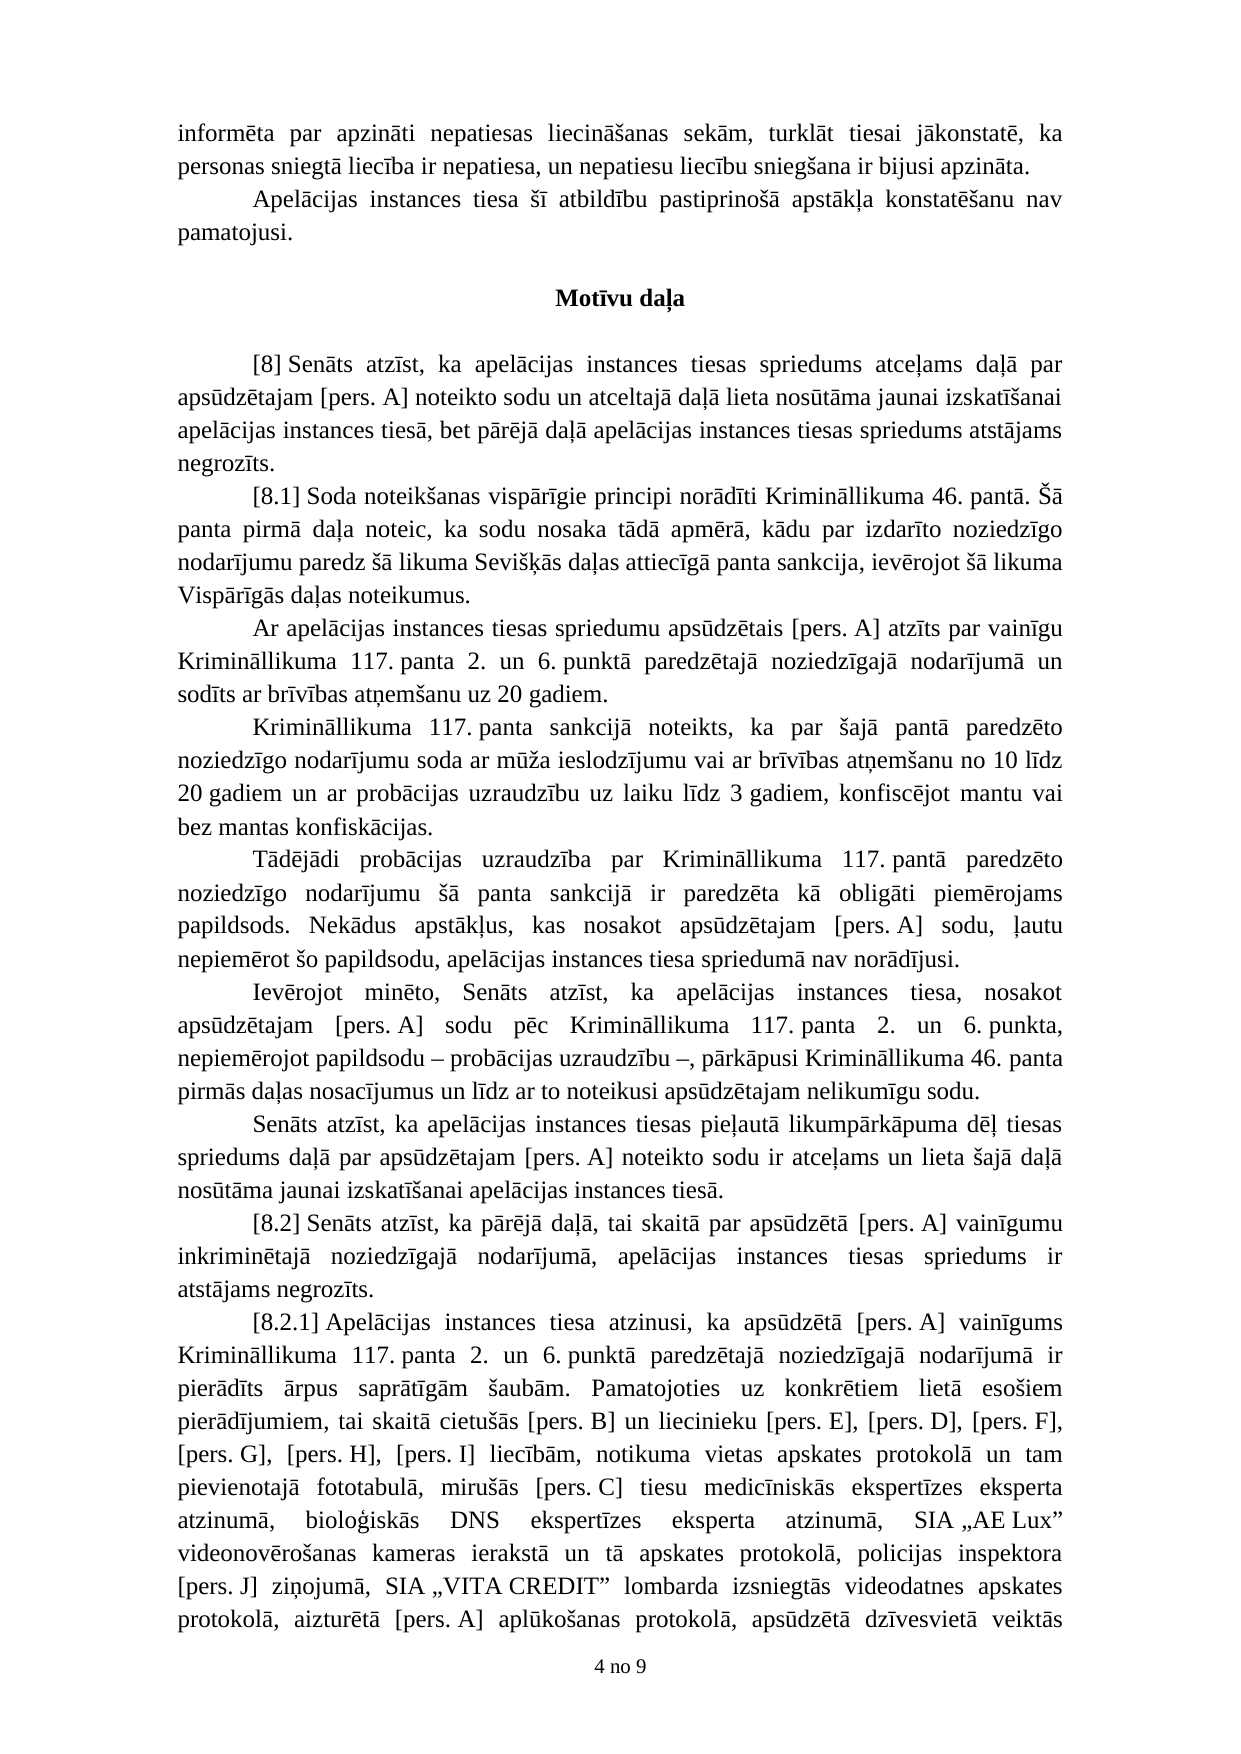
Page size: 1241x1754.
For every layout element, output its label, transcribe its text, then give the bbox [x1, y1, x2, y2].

text Ievērojot minēto, Senāts atzīst, ka apelācijas instances tiesa, nosakot apsūdzētajam [pers. A] sodu pēc Krimināllikuma 117. panta 2. un 6. punkta, nepiemērojot papildsodu – probācijas uzraudzību –, pārkāpusi Krimināllikuma 46. panta pirmās daļas nosacījumus un līdz ar to noteikusi apsūdzētajam nelikumīgu sodu. [177, 977, 1063, 1104]
text [8.2] Senāts atzīst, ka pārējā daļā, tai skaitā par apsūdzētā [pers. A] vainīgumu inkriminētajā noziedzīgajā nodarījumā, apelācijas instances tiesas spriedums ir atstājams negrozīts. [177, 1208, 1063, 1303]
text [8.1] Soda noteikšanas vispārīgie principi norādīti Krimināllikuma 46. pantā. Šā panta pirmā daļa noteic, ka sodu nosaka tādā apmērā, kādu par izdarīto noziedzīgo nodarījumu paredz šā likuma Sevišķās daļas attiecīgā panta sankcija, ievērojot šā likuma Vispārīgās daļas noteikumus. [177, 481, 1063, 609]
text Senāts atzīst, ka apelācijas instances tiesas pieļautā likumpārkāpuma dēļ tiesas spriedums daļā par apsūdzētajam [pers. A] noteikto sodu ir atceļams un lieta šajā daļā nosūtāma jaunai izskatīšanai apelācijas instances tiesā. [177, 1109, 1063, 1203]
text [177, 1307, 1063, 1633]
text Motīvu daļa [177, 283, 1063, 312]
text [8] Senāts atzīst, ka apelācijas instances tiesas spriedums atceļams daļā par apsūdzētajam [pers. A] noteikto sodu un atceltajā daļā lieta nosūtāma jaunai izskatīšanai apelācijas instances tiesā, bet pārējā daļā apelācijas instances tiesas spriedums atstājams negrozīts. [177, 349, 1063, 477]
text Apelācijas instances tiesa šī atbildību pastiprinošā apstākļa konstatēšanu nav pamatojusi. [177, 184, 1063, 246]
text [177, 118, 1063, 180]
text Krimināllikuma 117. panta sankcijā noteikts, ka par šajā pantā paredzēto noziedzīgo nodarījumu soda ar mūža ieslodzījumu vai ar brīvības atņemšanu no 10 līdz 20 gadiem un ar probācijas uzraudzību uz laiku līdz 3 gadiem, konfiscējot mantu vai bez mantas konfiskācijas. [177, 712, 1063, 840]
text Tādējādi probācijas uzraudzība par Krimināllikuma 117. pantā paredzēto noziedzīgo nodarījumu šā panta sankcijā ir paredzēta kā obligāti piemērojams papildsods. Nekādus apstākļus, kas nosakot apsūdzētajam [pers. A] sodu, ļautu nepiemērot šo papildsodu, apelācijas instances tiesa spriedumā nav norādījusi. [177, 844, 1063, 972]
text Ar apelācijas instances tiesas spriedumu apsūdzētais [pers. A] atzīts par vainīgu Krimināllikuma 117. panta 2. un 6. punktā paredzētajā noziedzīgajā nodarījumā un sodīts ar brīvības atņemšanu uz 20 gadiem. [177, 613, 1063, 708]
